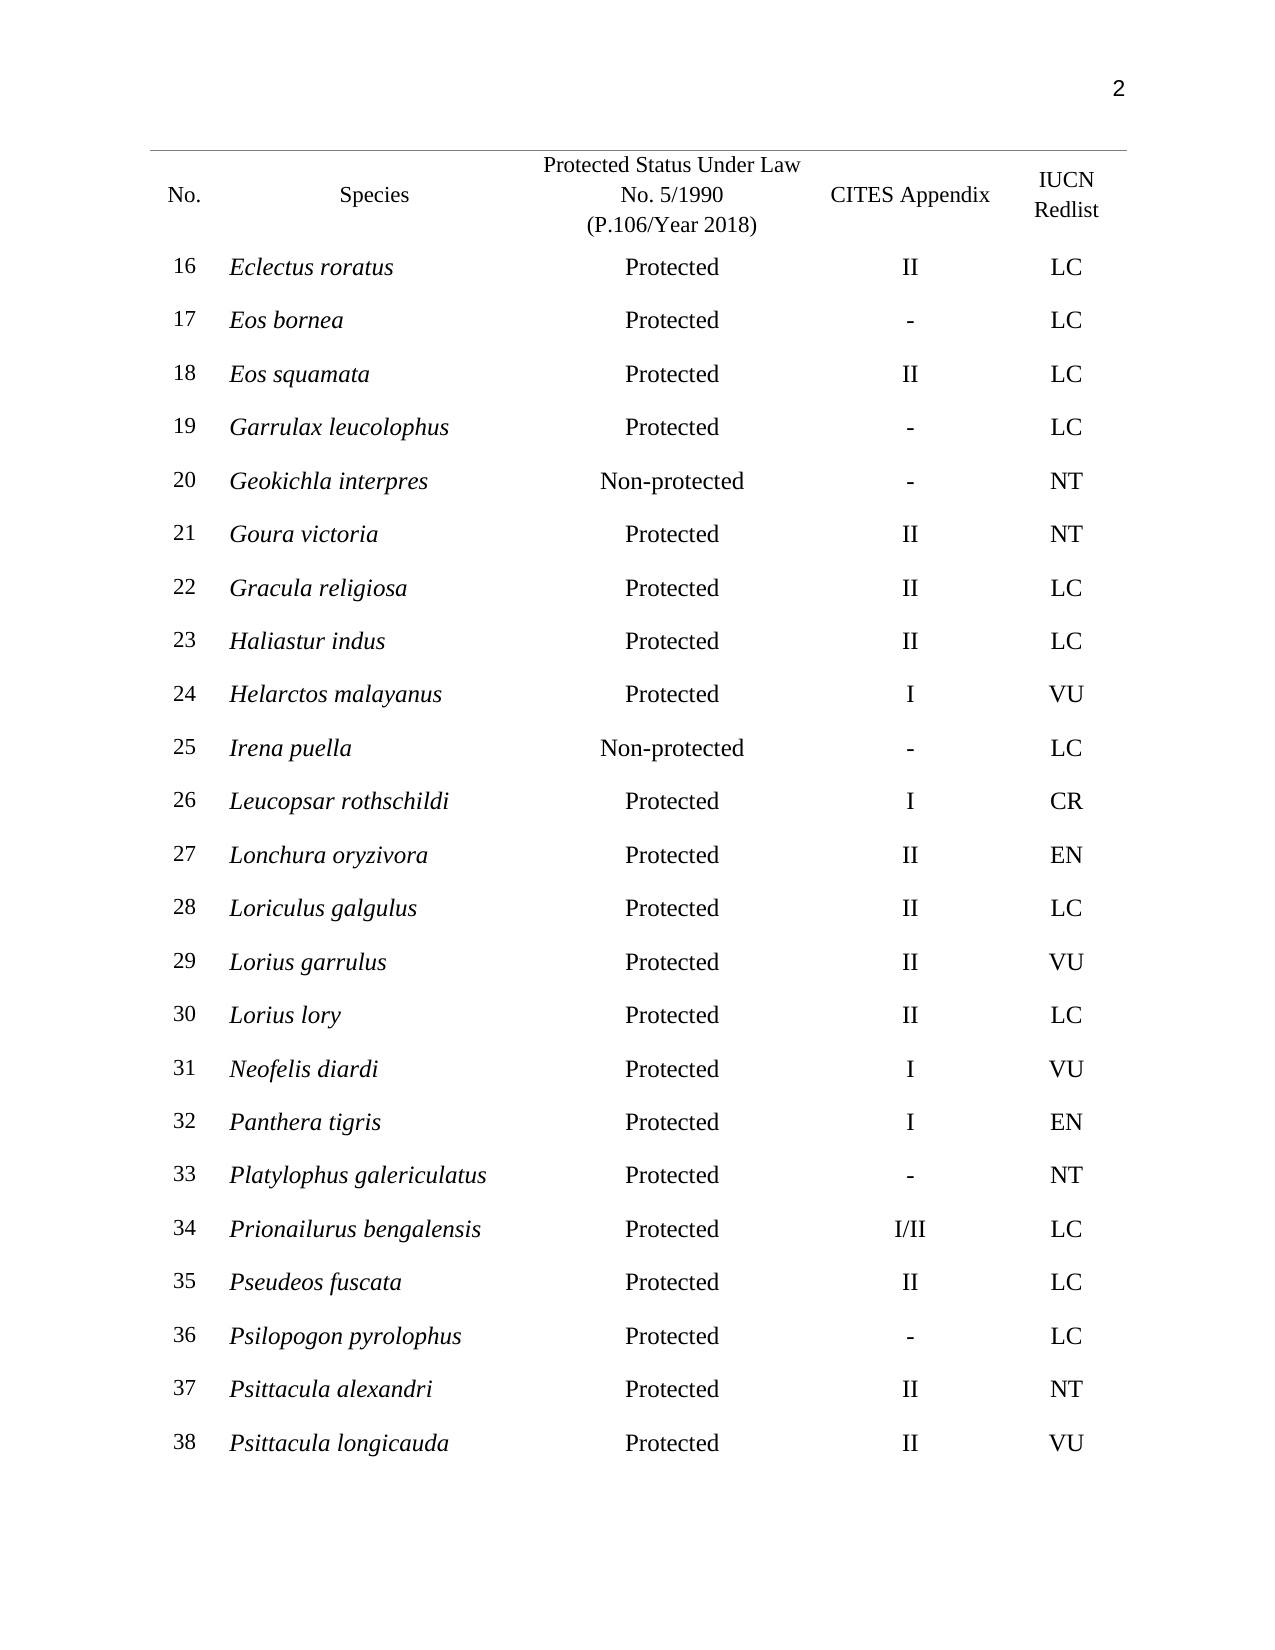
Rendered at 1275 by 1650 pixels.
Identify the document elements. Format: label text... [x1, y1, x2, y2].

table_cell 35 [150, 1257, 219, 1310]
table_cell CR [1006, 776, 1127, 829]
table_cell Protected [530, 1257, 814, 1310]
table_cell Eos bornea [219, 295, 530, 348]
table_cell I [814, 1043, 1006, 1097]
table_cell - [814, 1150, 1006, 1203]
table_cell LC [1006, 616, 1127, 669]
table_cell Protected [530, 295, 814, 348]
table_cell 18 [150, 349, 219, 402]
table_cell VU [1006, 669, 1127, 723]
table_cell Helarctos malayanus [219, 669, 530, 723]
table_cell Protected [530, 776, 814, 829]
table_cell LC [1006, 295, 1127, 348]
table_header Protected Status Under Law No. 5/1990 (P.106/Year 2018) [530, 151, 814, 242]
table_cell Protected [530, 1043, 814, 1097]
table_cell Lorius garrulus [219, 936, 530, 990]
table_cell I [814, 776, 1006, 829]
table_cell II [814, 562, 1006, 616]
table_cell 31 [150, 1043, 219, 1097]
table_cell Goura victoria [219, 509, 530, 562]
table_cell II [814, 990, 1006, 1043]
table_cell EN [1006, 1097, 1127, 1150]
table_cell Pseudeos fuscata [219, 1257, 530, 1310]
table_cell LC [1006, 883, 1127, 936]
table_cell Loriculus galgulus [219, 883, 530, 936]
table_cell LC [1006, 1204, 1127, 1257]
table_header Species [219, 151, 530, 242]
table_cell Eclectus roratus [219, 242, 530, 295]
table_cell 21 [150, 509, 219, 562]
table_cell Protected [530, 562, 814, 616]
table_cell 24 [150, 669, 219, 723]
table_cell 23 [150, 616, 219, 669]
table_cell Protected [530, 990, 814, 1043]
table_cell VU [1006, 1043, 1127, 1097]
table_cell II [814, 242, 1006, 295]
table_cell Protected [530, 509, 814, 562]
table_cell II [814, 349, 1006, 402]
table_cell LC [1006, 1310, 1127, 1364]
table_cell Neofelis diardi [219, 1043, 530, 1097]
table_cell 25 [150, 723, 219, 776]
table_cell - [814, 455, 1006, 509]
table_cell I [814, 669, 1006, 723]
table_cell - [814, 402, 1006, 455]
table_cell NT [1006, 455, 1127, 509]
table_cell 36 [150, 1310, 219, 1364]
table_cell I/II [814, 1204, 1006, 1257]
table_cell II [814, 509, 1006, 562]
table_cell 34 [150, 1204, 219, 1257]
table_cell Non-protected [530, 455, 814, 509]
table_cell Leucopsar rothschildi [219, 776, 530, 829]
table_cell 22 [150, 562, 219, 616]
table_cell Eos squamata [219, 349, 530, 402]
table_cell II [814, 1364, 1006, 1417]
table_cell 37 [150, 1364, 219, 1417]
table_cell II [814, 936, 1006, 990]
table_cell VU [1006, 1417, 1127, 1471]
table_cell Protected [530, 616, 814, 669]
table_cell Protected [530, 883, 814, 936]
table_cell LC [1006, 1257, 1127, 1310]
table_cell 30 [150, 990, 219, 1043]
table_cell VU [1006, 936, 1127, 990]
table_cell II [814, 830, 1006, 883]
table_header No. [150, 151, 219, 242]
table_cell II [814, 1417, 1006, 1471]
table_cell 38 [150, 1417, 219, 1471]
table_cell Protected [530, 1417, 814, 1471]
table_cell Protected [530, 830, 814, 883]
table_cell Protected [530, 936, 814, 990]
table_cell Protected [530, 242, 814, 295]
table_cell Protected [530, 669, 814, 723]
table_cell Irena puella [219, 723, 530, 776]
table_cell Psilopogon pyrolophus [219, 1310, 530, 1364]
table_cell LC [1006, 402, 1127, 455]
table_cell Non-protected [530, 723, 814, 776]
table_cell Protected [530, 1097, 814, 1150]
table_header IUCN Redlist [1006, 151, 1127, 242]
table_cell - [814, 295, 1006, 348]
table_cell NT [1006, 1364, 1127, 1417]
table_cell Platylophus galericulatus [219, 1150, 530, 1203]
table_cell LC [1006, 562, 1127, 616]
table_cell 33 [150, 1150, 219, 1203]
table_cell 16 [150, 242, 219, 295]
table_cell II [814, 616, 1006, 669]
table_cell Psittacula alexandri [219, 1364, 530, 1417]
table_cell 28 [150, 883, 219, 936]
table_cell LC [1006, 242, 1127, 295]
table_cell Protected [530, 1310, 814, 1364]
table_cell II [814, 1257, 1006, 1310]
table_cell Protected [530, 402, 814, 455]
table_cell - [814, 1310, 1006, 1364]
table_cell - [814, 723, 1006, 776]
table_cell 20 [150, 455, 219, 509]
table_cell Lorius lory [219, 990, 530, 1043]
table_cell Protected [530, 1364, 814, 1417]
table_cell Gracula religiosa [219, 562, 530, 616]
table_cell Haliastur indus [219, 616, 530, 669]
table_cell LC [1006, 349, 1127, 402]
table_cell Protected [530, 349, 814, 402]
table_cell Psittacula longicauda [219, 1417, 530, 1471]
table_cell NT [1006, 509, 1127, 562]
table_cell EN [1006, 830, 1127, 883]
table_cell 29 [150, 936, 219, 990]
table_cell LC [1006, 990, 1127, 1043]
table_cell Protected [530, 1150, 814, 1203]
table_cell Garrulax leucolophus [219, 402, 530, 455]
table_cell NT [1006, 1150, 1127, 1203]
table_cell 32 [150, 1097, 219, 1150]
table_cell Protected [530, 1204, 814, 1257]
table_cell 17 [150, 295, 219, 348]
table_cell Lonchura oryzivora [219, 830, 530, 883]
table_cell 26 [150, 776, 219, 829]
table_cell 27 [150, 830, 219, 883]
table_header CITES Appendix [814, 151, 1006, 242]
table_cell Panthera tigris [219, 1097, 530, 1150]
table_cell 19 [150, 402, 219, 455]
table_cell I [814, 1097, 1006, 1150]
table_cell Prionailurus bengalensis [219, 1204, 530, 1257]
table_cell II [814, 883, 1006, 936]
table_cell LC [1006, 723, 1127, 776]
table_cell Geokichla interpres [219, 455, 530, 509]
